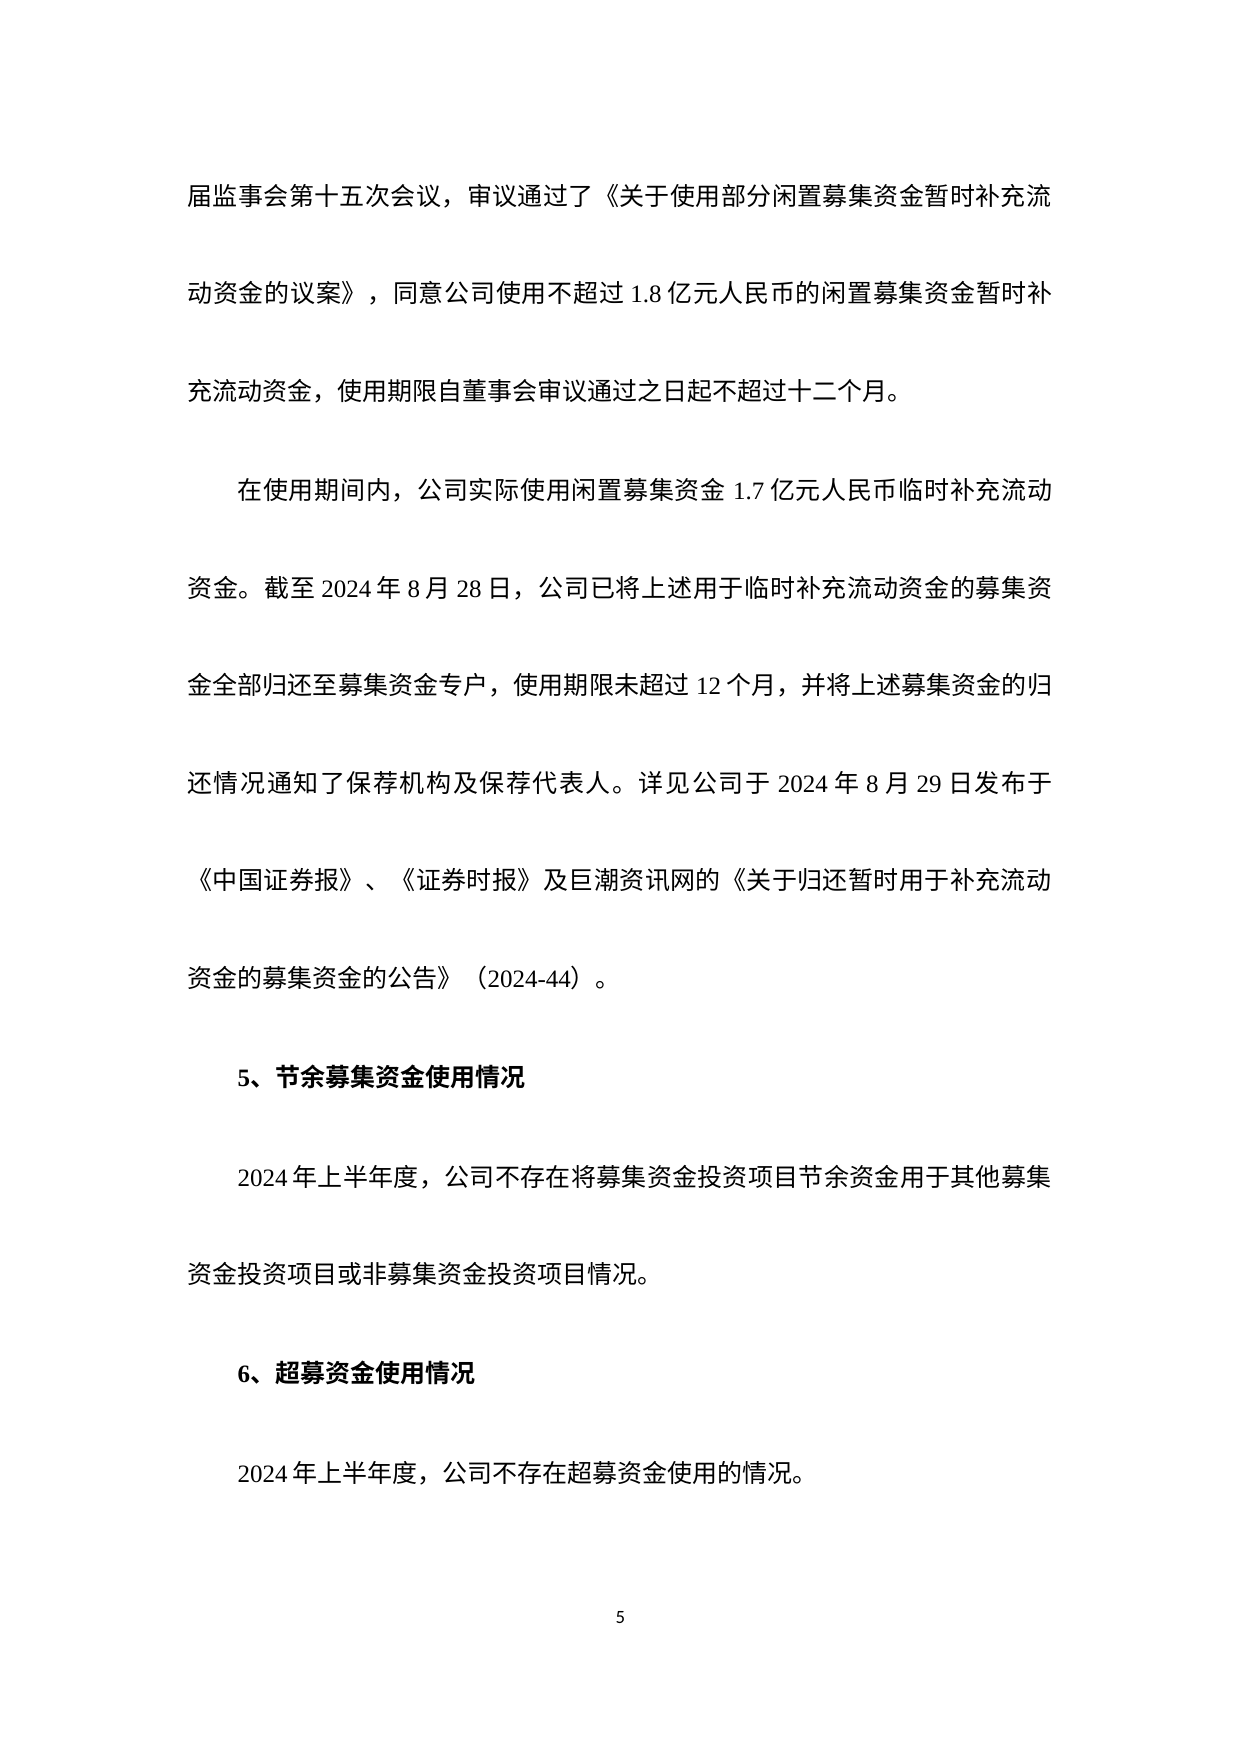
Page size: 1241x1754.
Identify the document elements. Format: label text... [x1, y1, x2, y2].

text 2024年上半年度，公司不存在将募集资金投资项目节余资金用于其他募集资金投资项目或非募集资金投资项目情况。 [187, 1143, 1053, 1305]
text 在使用期间内，公司实际使用闲置募集资金1.7亿元人民币临时补充流动资金。截至2024年8月28日，公司已将上述用于临时补充流动资金的募集资金全部归还至募集资金专户，使用期限未超过12个月，并将上述募集资金的归还情况通知了保荐机构及保荐代表人。详见公司于2024年8月29日发布于《中国证券报》、《证券时报》及巨潮资讯网的《关于归还暂时用于补充流动资金的募集资金的公告》（2024-44）。 [187, 456, 1053, 1009]
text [187, 162, 1053, 422]
text 2024年上半年度，公司不存在超募资金使用的情况。 [187, 1439, 1053, 1504]
text 5、节余募集资金使用情况 [187, 1043, 1053, 1108]
text 6、超募资金使用情况 [187, 1339, 1053, 1404]
